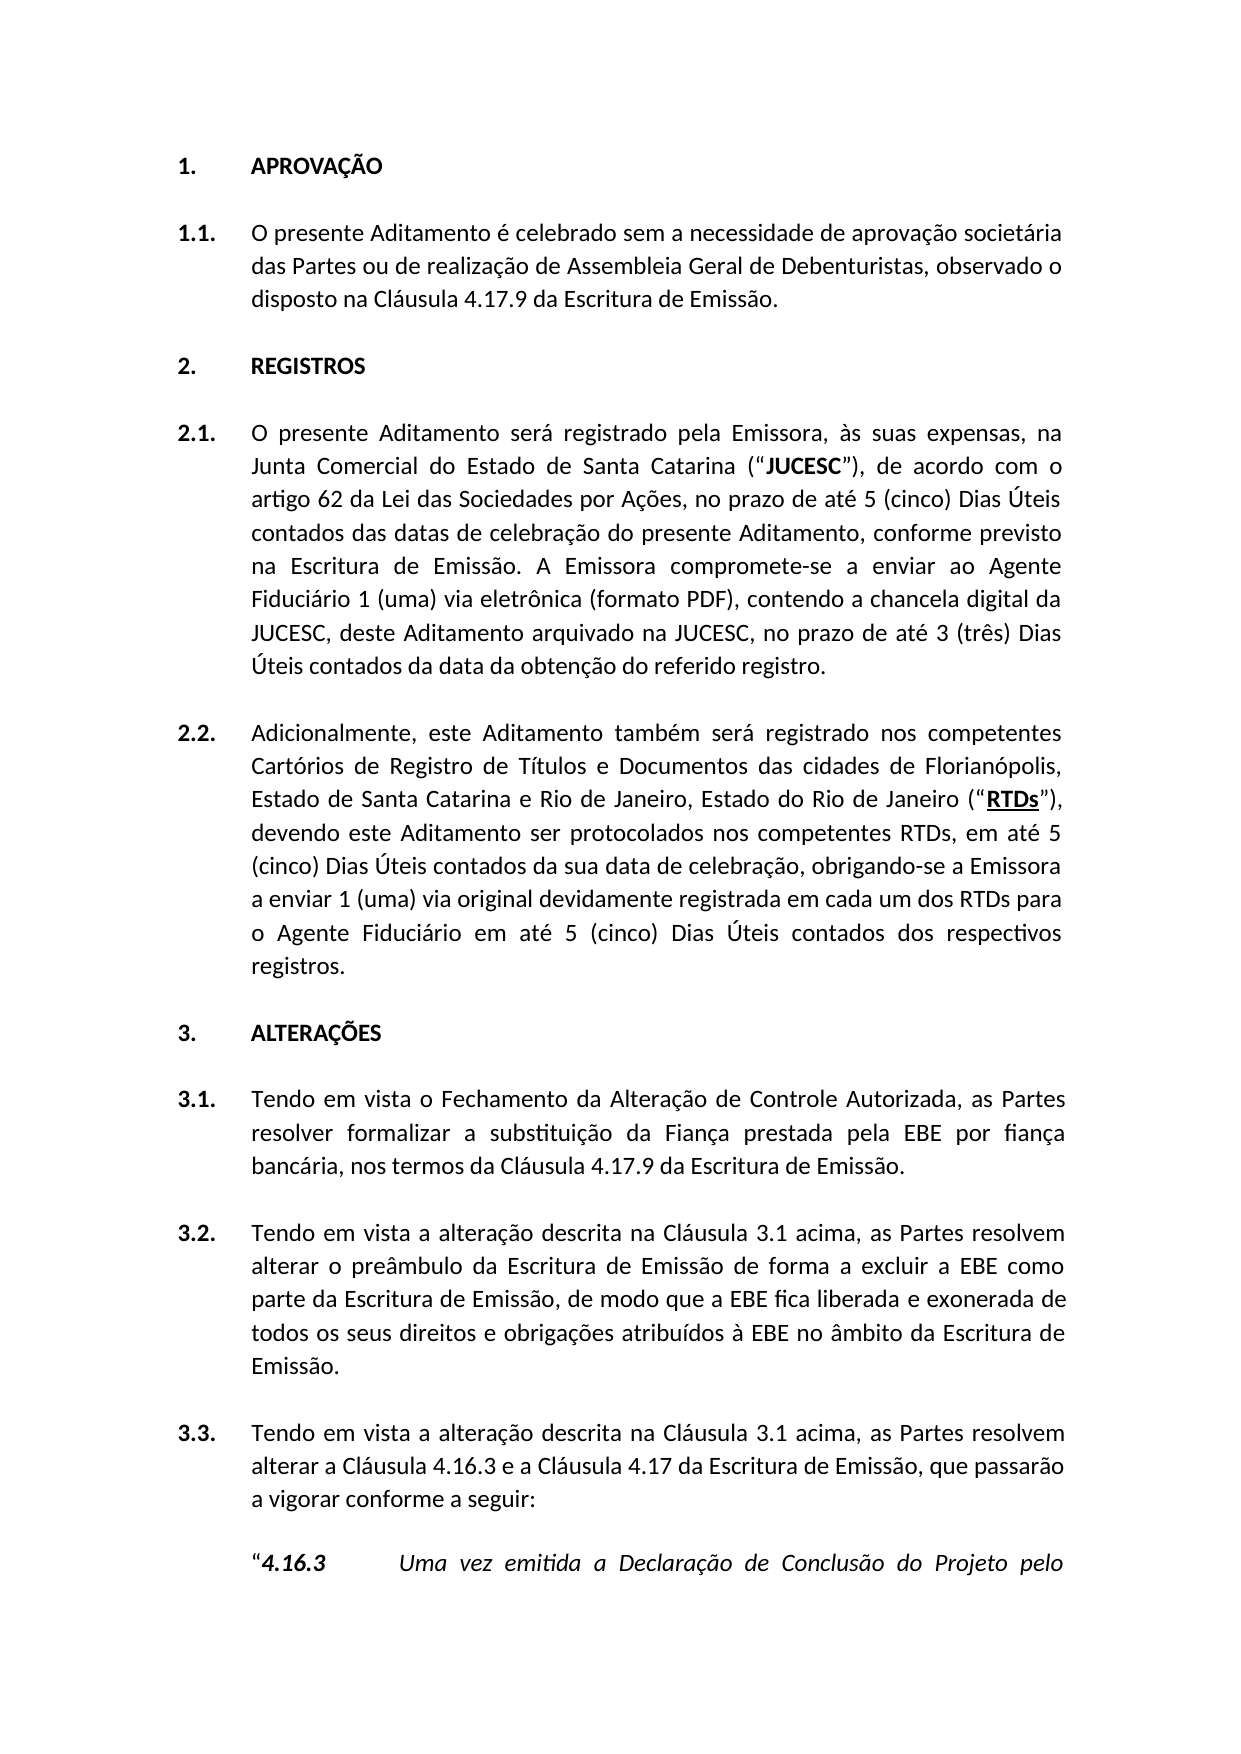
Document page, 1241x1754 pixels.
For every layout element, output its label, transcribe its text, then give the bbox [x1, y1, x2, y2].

list O presente Aditamento é celebrado sem a necessidade de aprovação societária das Partes ou de realização de Assembleia Geral de Debenturistas, observado o disposto na Cláusula 4.17.9 da Escritura de Emissão. [177, 214, 1063, 314]
subtitle ALTERAÇÕES [177, 1014, 1063, 1048]
subtitle APROVAÇÃO [177, 148, 1063, 181]
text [251, 1545, 1067, 1578]
list Tendo em vista a alteração descrita na Cláusula 3.1 acima, as Partes resolvem alterar o preâmbulo da Escritura de Emissão de forma a excluir a EBE como parte da Escritura de Emissão, de modo que a EBE fica liberada e exonerada de todos os seus direitos e obrigações atribuídos à EBE no âmbito da Escritura de Emissão. [177, 1214, 1067, 1381]
list Tendo em vista o Fechamento da Alteração de Controle Autorizada, as Partes resolver formalizar a substituição da Fiança prestada pela EBE por fiança bancária, nos termos da Cláusula 4.17.9 da Escritura de Emissão. [177, 1081, 1067, 1181]
list Tendo em vista a alteração descrita na Cláusula 3.1 acima, as Partes resolvem alterar a Cláusula 4.16.3 e a Cláusula 4.17 da Escritura de Emissão, que passarão a vigorar conforme a seguir: [177, 1414, 1067, 1514]
list O presente Aditamento será registrado pela Emissora, às suas expensas, na Junta Comercial do Estado de Santa Catarina (“JUCESC”), de acordo com o artigo 62 da Lei das Sociedades por Ações, no prazo de até 5 (cinco) Dias Úteis contados das datas de celebração do presente Aditamento, conforme previsto na Escritura de Emissão. A Emissora compromete-se a enviar ao Agente Fiduciário 1 (uma) via eletrônica (formato PDF), contendo a chancela digital da JUCESC, deste Aditamento arquivado na JUCESC, no prazo de até 3 (três) Dias Úteis contados da data da obtenção do referido registro. [177, 414, 1063, 681]
subtitle REGISTROS [177, 348, 1063, 381]
list Adicionalmente, este Aditamento também será registrado nos competentes Cartórios de Registro de Títulos e Documentos das cidades de Florianópolis, Estado de Santa Catarina e Rio de Janeiro, Estado do Rio de Janeiro (“RTDs”), devendo este Aditamento ser protocolados nos competentes RTDs, em até 5 (cinco) Dias Úteis contados da sua data de celebração, obrigando-se a Emissora a enviar 1 (uma) via original devidamente registrada em cada um dos RTDs para o Agente Fiduciário em até 5 (cinco) Dias Úteis contados dos respectivos registros. [177, 714, 1063, 981]
